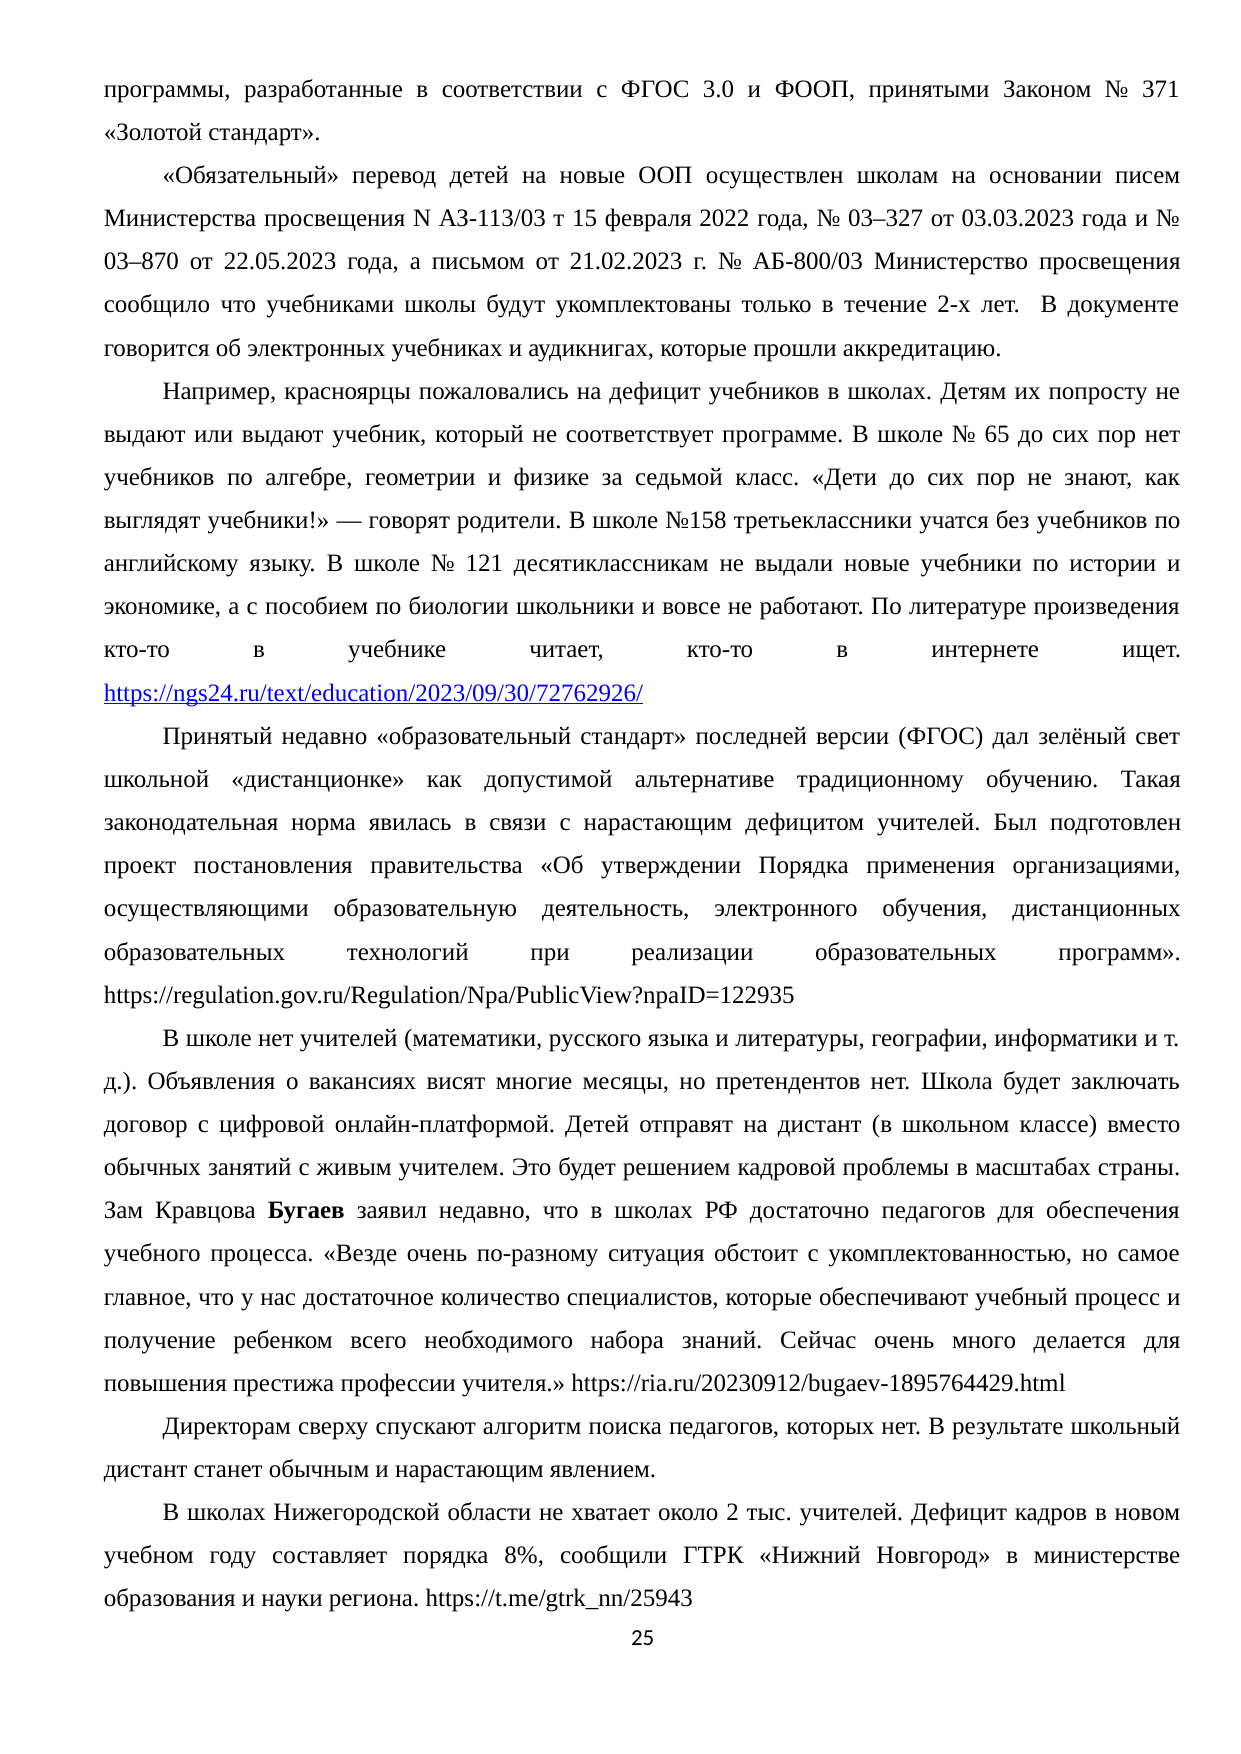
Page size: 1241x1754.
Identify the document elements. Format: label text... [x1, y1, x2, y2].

text В школах Нижегородской области не хватает около 2 тыс. учителей. Дефицит кадров в новом учебном году составляет порядка 8%, сообщили ГТРК «Нижний Новгород» в министерстве образования и науки региона. https://t.me/gtrk_nn/25943 [103, 1497, 1181, 1612]
text В школе нет учителей (математики, русского языка и литературы, географии, информатики и т. д.). Объявления о вакансиях висят многие месяцы, но претендентов нет. Школа будет заключать договор с цифровой онлайн-платформой. Детей отправят на дистант (в школьном классе) вместо обычных занятий с живым учителем. Это будет решением кадровой проблемы в масштабах страны. Зам Кравцова Бугаев заявил недавно, что в школах РФ достаточно педагогов для обеспечения учебного процесса. «Везде очень по-разному ситуация обстоит с укомплектованностью, но самое главное, что у нас достаточное количество специалистов, которые обеспечивают учебный процесс и получение ребенком всего необходимого набора знаний. Сейчас очень много делается для повышения престижа профессии учителя.» https://ria.ru/20230912/bugaev-1895764429.html [103, 1023, 1181, 1397]
text Например, красноярцы пожаловались на дефицит учебников в школах. Детям их попросту не выдают или выдают учебник, который не соответствует программе. В школе № 65 до сих пор нет учебников по алгебре, геометрии и физике за седьмой класс. «Дети до сих пор не знают, как выглядят учебники!» — говорят родители. В школе №158 третьеклассники учатся без учебников по английскому языку. В школе № 121 десятиклассникам не выдали новые учебники по истории и экономике, а с пособием по биологии школьники и вовсе не работают. По литературе произведения кто-то в учебнике читает, кто-то в интернете ищет. https://ngs24.ru/text/education/2023/09/30/72762926/ [103, 376, 1181, 706]
text Принятый недавно «образовательный стандарт» последней версии (ФГОС) дал зелёный свет школьной «дистанционке» как допустимой альтернативе традиционному обучению. Такая законодательная норма явилась в связи с нарастающим дефицитом учителей. Был подготовлен проект постановления правительства «Об утверждении Порядка применения организациями, осуществляющими образовательную деятельность, электронного обучения, дистанционных образовательных технологий при реализации образовательных программ». https://regulation.gov.ru/Regulation/Npa/PublicView?npaID=122935 [103, 721, 1181, 1008]
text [103, 74, 1181, 146]
text «Обязательный» перевод детей на новые ООП осуществлен школам на основании писем Министерства просвещения N АЗ-113/03 т 15 февраля 2022 года, № 03–327 от 03.03.2023 года и № 03–870 от 22.05.2023 года, а письмом от 21.02.2023 г. № АБ-800/03 Министерство просвещения сообщило что учебниками школы будут укомплектованы только в течение 2-х лет. В документе говорится об электронных учебниках и аудикнигах, которые прошли аккредитацию. [103, 160, 1181, 361]
text Директорам сверху спускают алгоритм поиска педагогов, которых нет. В результате школьный дистант станет обычным и нарастающим явлением. [103, 1411, 1181, 1483]
